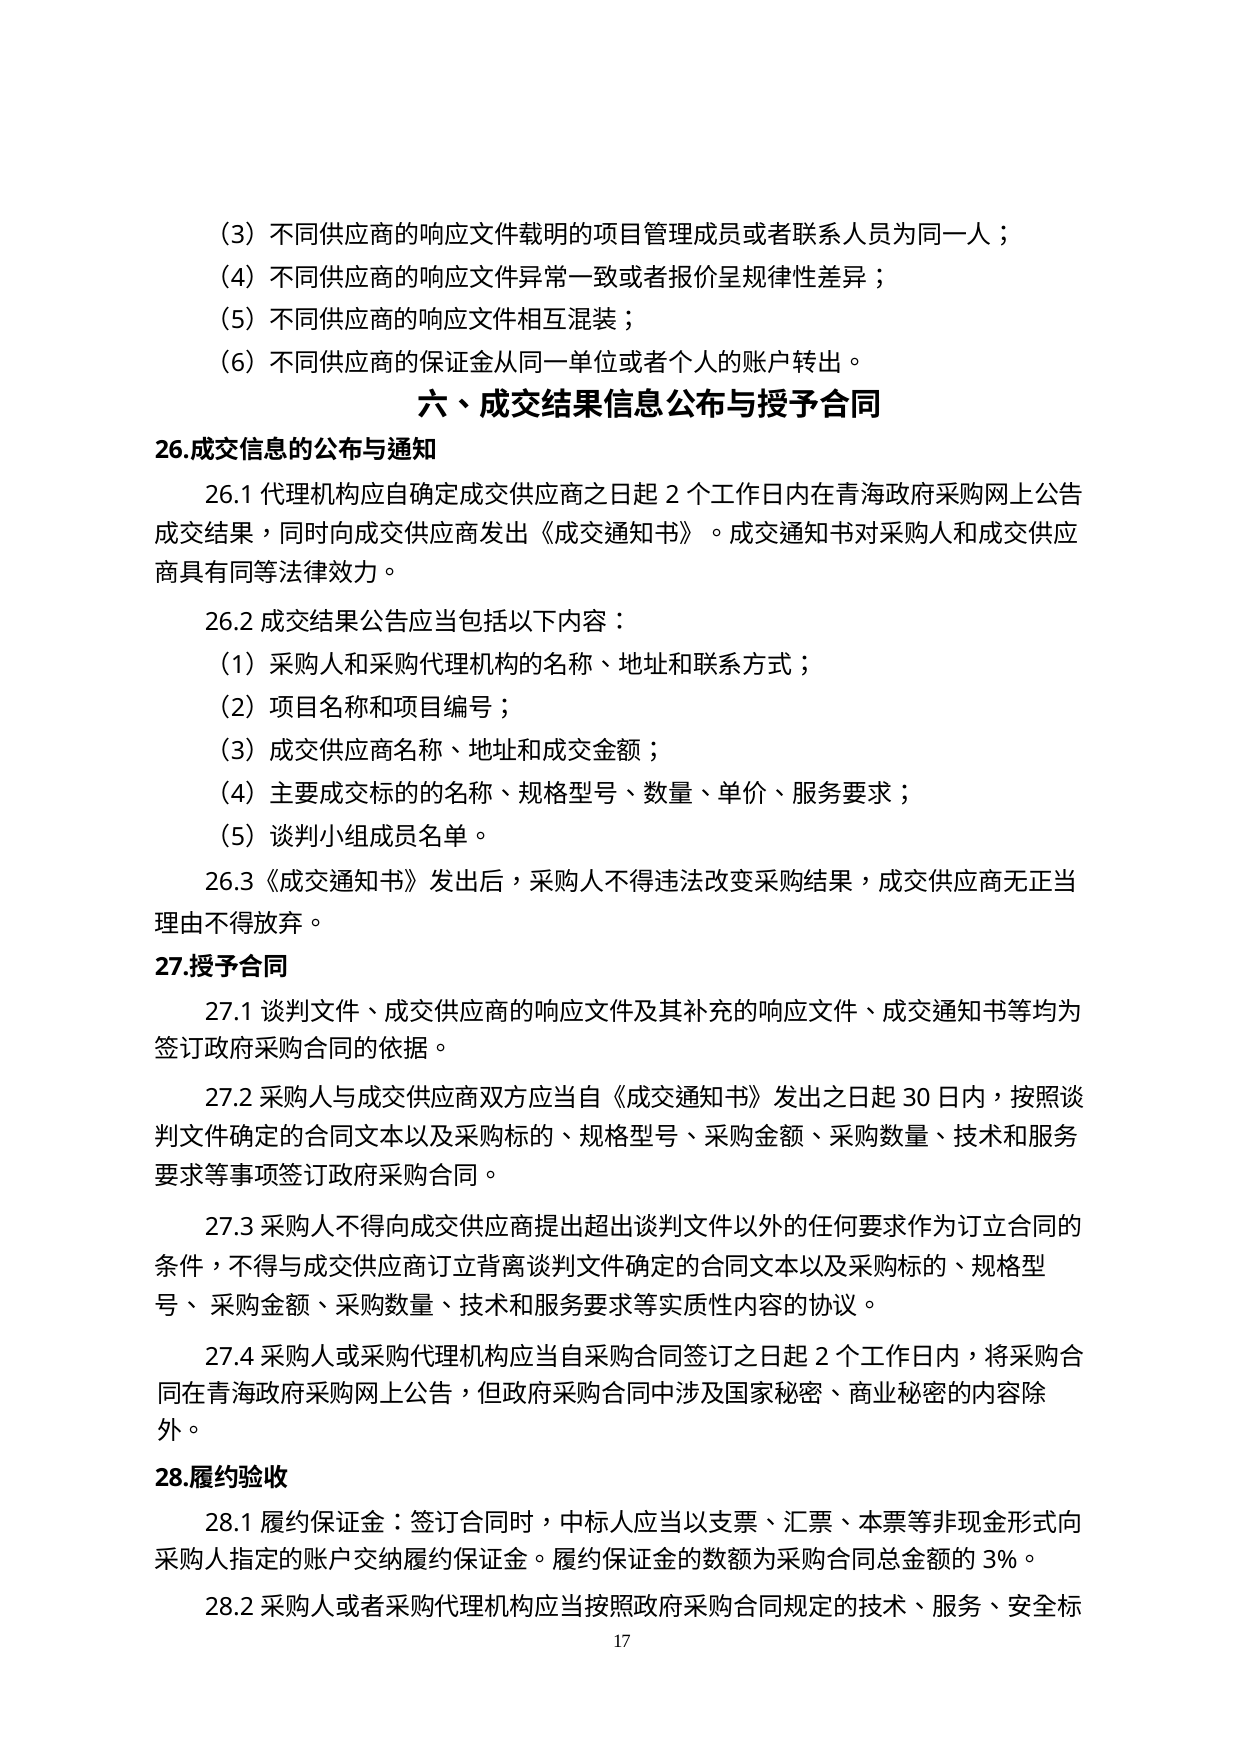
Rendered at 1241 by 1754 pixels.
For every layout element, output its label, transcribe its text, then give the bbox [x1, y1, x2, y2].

text 28.2 采购人或者采购代理机构应当按照政府采购合同规定的技术、服务、安全标 [204, 1591, 1095, 1622]
text （1）采购人和采购代理机构的名称、地址和联系方式； [206, 649, 1095, 680]
text （5）不同供应商的响应文件相互混装； [206, 304, 1095, 335]
text （6）不同供应商的保证金从同一单位或者个人的账户转出。 [206, 347, 1095, 378]
text （4）不同供应商的响应文件异常一致或者报价呈规律性差异； [206, 261, 1095, 292]
text 26.1 代理机构应自确定成交供应商之日起 2 个工作日内在青海政府采购网上公告 成交结果，同时向成交供应商发出《成交通知书》。成交通知书对采购人和成交供应 商具有同等法律效力。 [154, 476, 1085, 589]
text 27.2 采购人与成交供应商双方应当自《成交通知书》发出之日起 30 日内，按照谈 判文件确定的合同文本以及采购标的、规格型号、采购金额、采购数量、技术和服务 要求等事项签订政府采购合同。 [154, 1079, 1087, 1192]
text 26.成交信息的公布与通知 [154, 433, 1095, 464]
text （2）项目名称和项目编号； [206, 692, 1095, 723]
text （3）不同供应商的响应文件载明的项目管理成员或者联系人员为同一人； [206, 218, 1095, 249]
text （3）成交供应商名称、地址和成交金额； [206, 735, 1095, 766]
text （4）主要成交标的的名称、规格型号、数量、单价、服务要求； [206, 778, 1095, 809]
text 27.授予合同 [154, 950, 1095, 981]
text （5）谈判小组成员名单。 [206, 821, 1095, 852]
text 27.3 采购人不得向成交供应商提出超出谈判文件以外的任何要求作为订立合同的 条件，不得与成交供应商订立背离谈判文件确定的合同文本以及采购标的、规格型号、 采购金额、采购数量、技术和服务要求等实质性内容的协议。 [154, 1209, 1095, 1321]
text 六、成交结果信息公布与授予合同 [417, 385, 1095, 423]
text 26.2 成交结果公告应当包括以下内容： [204, 606, 1095, 637]
text 27.1 谈判文件、成交供应商的响应文件及其补充的响应文件、成交通知书等均为 签订政府采购合同的依据。 [154, 993, 1085, 1064]
text 28.1 履约保证金：签订合同时，中标人应当以支票、汇票、本票等非现金形式向 采购人指定的账户交纳履约保证金。履约保证金的数额为采购合同总金额的 3%。 [154, 1505, 1085, 1576]
text 27.4 采购人或采购代理机构应当自采购合同签订之日起 2 个工作日内，将采购合 同在青海政府采购网上公告，但政府采购合同中涉及国家秘密、商业秘密的内容除外。 [157, 1338, 1095, 1447]
text 28.履约验收 [154, 1462, 1095, 1493]
text 26.3《成交通知书》发出后，采购人不得违法改变采购结果，成交供应商无正当 理由不得放弃。 [154, 864, 1078, 939]
